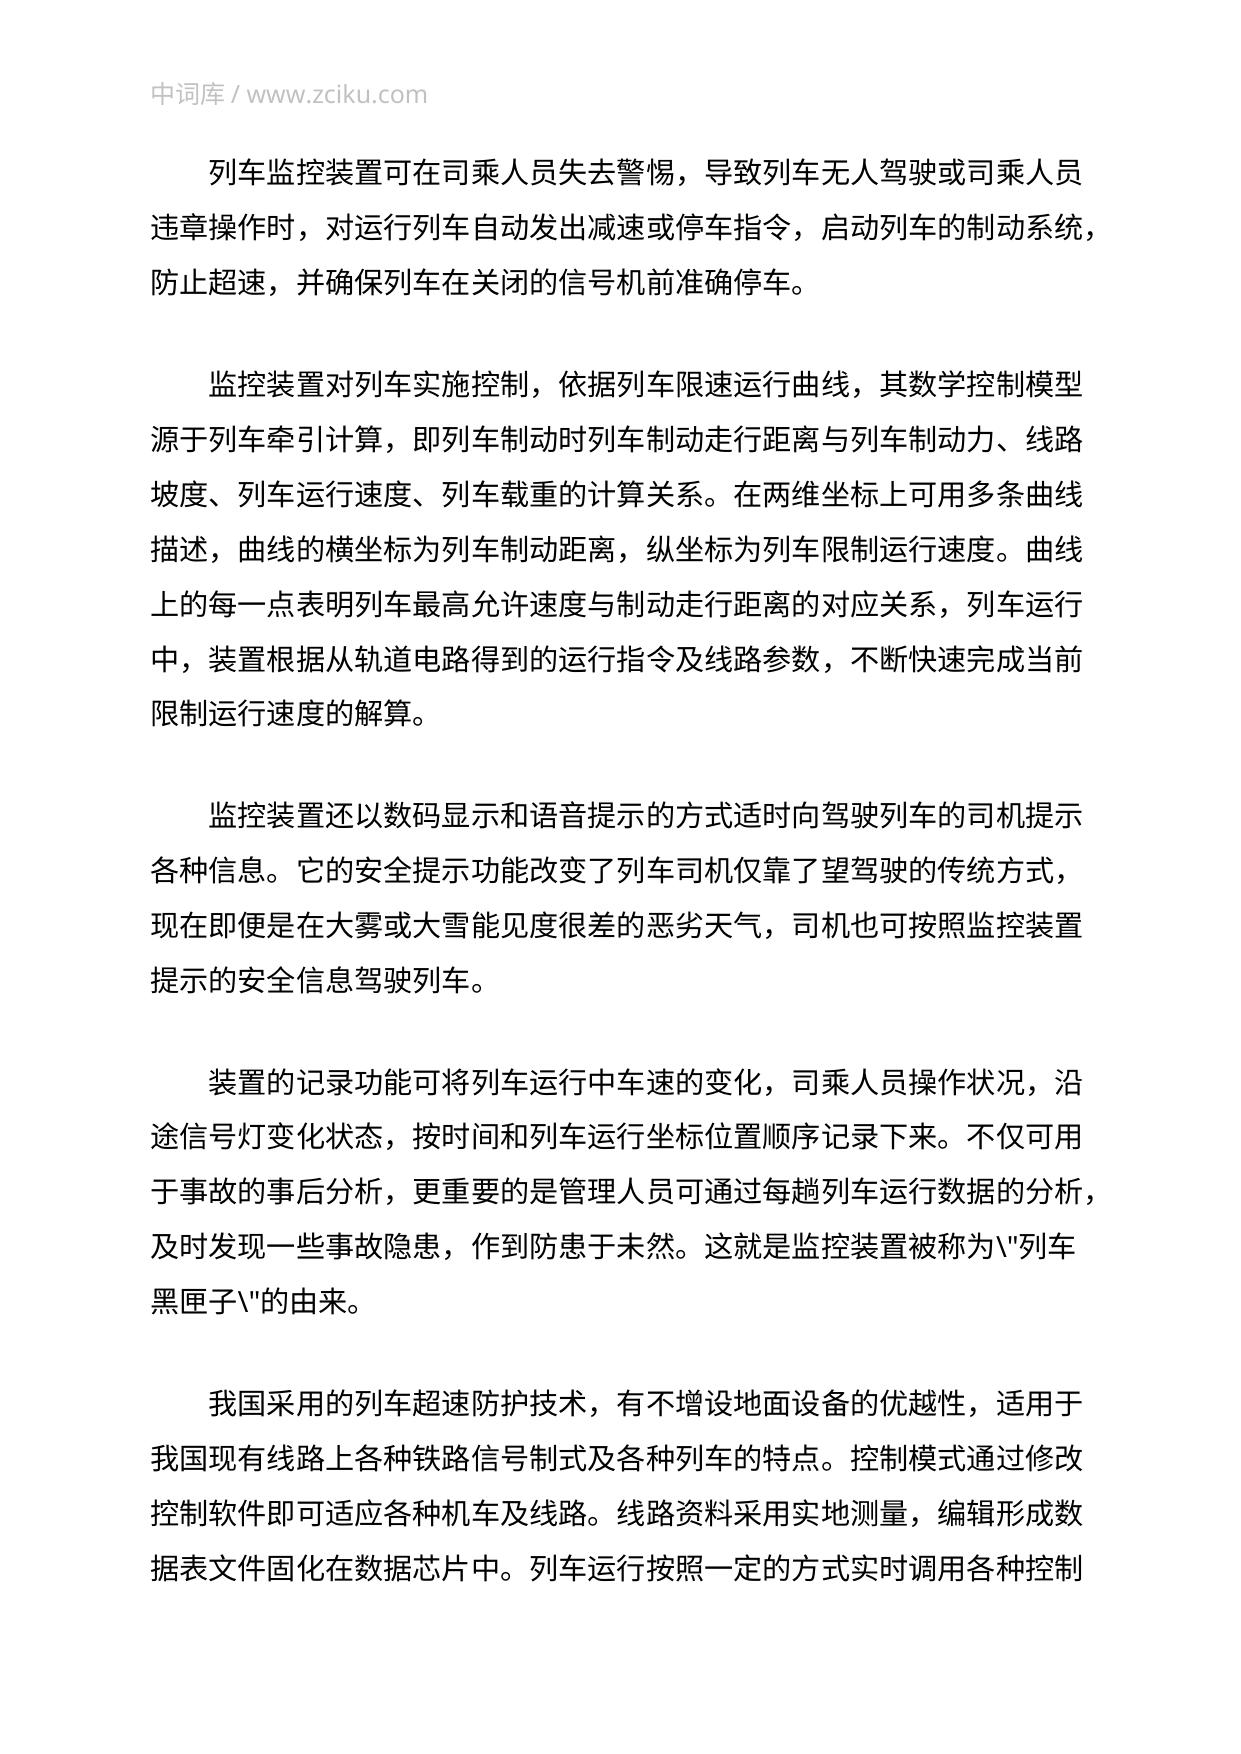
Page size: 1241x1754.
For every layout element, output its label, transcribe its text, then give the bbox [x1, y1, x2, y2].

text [150, 1381, 1090, 1588]
text 监控装置还以数码显示和语音提示的方式适时向驾驶列车的司机提示各种信息。它的安全提示功能改变了列车司机仅靠了望驾驶的传统方式，现在即便是在大雾或大雪能见度很差的恶劣天气，司机也可按照监控装置提示的安全信息驾驶列车。 [150, 793, 1090, 1000]
text 装置的记录功能可将列车运行中车速的变化，司乘人员操作状况，沿途信号灯变化状态，按时间和列车运行坐标位置顺序记录下来。不仅可用于事故的事后分析，更重要的是管理人员可通过每趟列车运行数据的分析，及时发现一些事故隐患，作到防患于未然。这就是监控装置被称为\"列车黑匣子\"的由来。 [150, 1059, 1090, 1321]
text 监控装置对列车实施控制，依据列车限速运行曲线，其数学控制模型源于列车牵引计算，即列车制动时列车制动走行距离与列车制动力、线路坡度、列车运行速度、列车载重的计算关系。在两维坐标上可用多条曲线描述，曲线的横坐标为列车制动距离，纵坐标为列车限制运行速度。曲线上的每一点表明列车最高允许速度与制动走行距离的对应关系，列车运行中，装置根据从轨道电路得到的运行指令及线路参数，不断快速完成当前限制运行速度的解算。 [150, 362, 1090, 733]
text 列车监控装置可在司乘人员失去警惕，导致列车无人驾驶或司乘人员违章操作时，对运行列车自动发出减速或停车指令，启动列车的制动系统，防止超速，并确保列车在关闭的信号机前准确停车。 [150, 150, 1090, 302]
